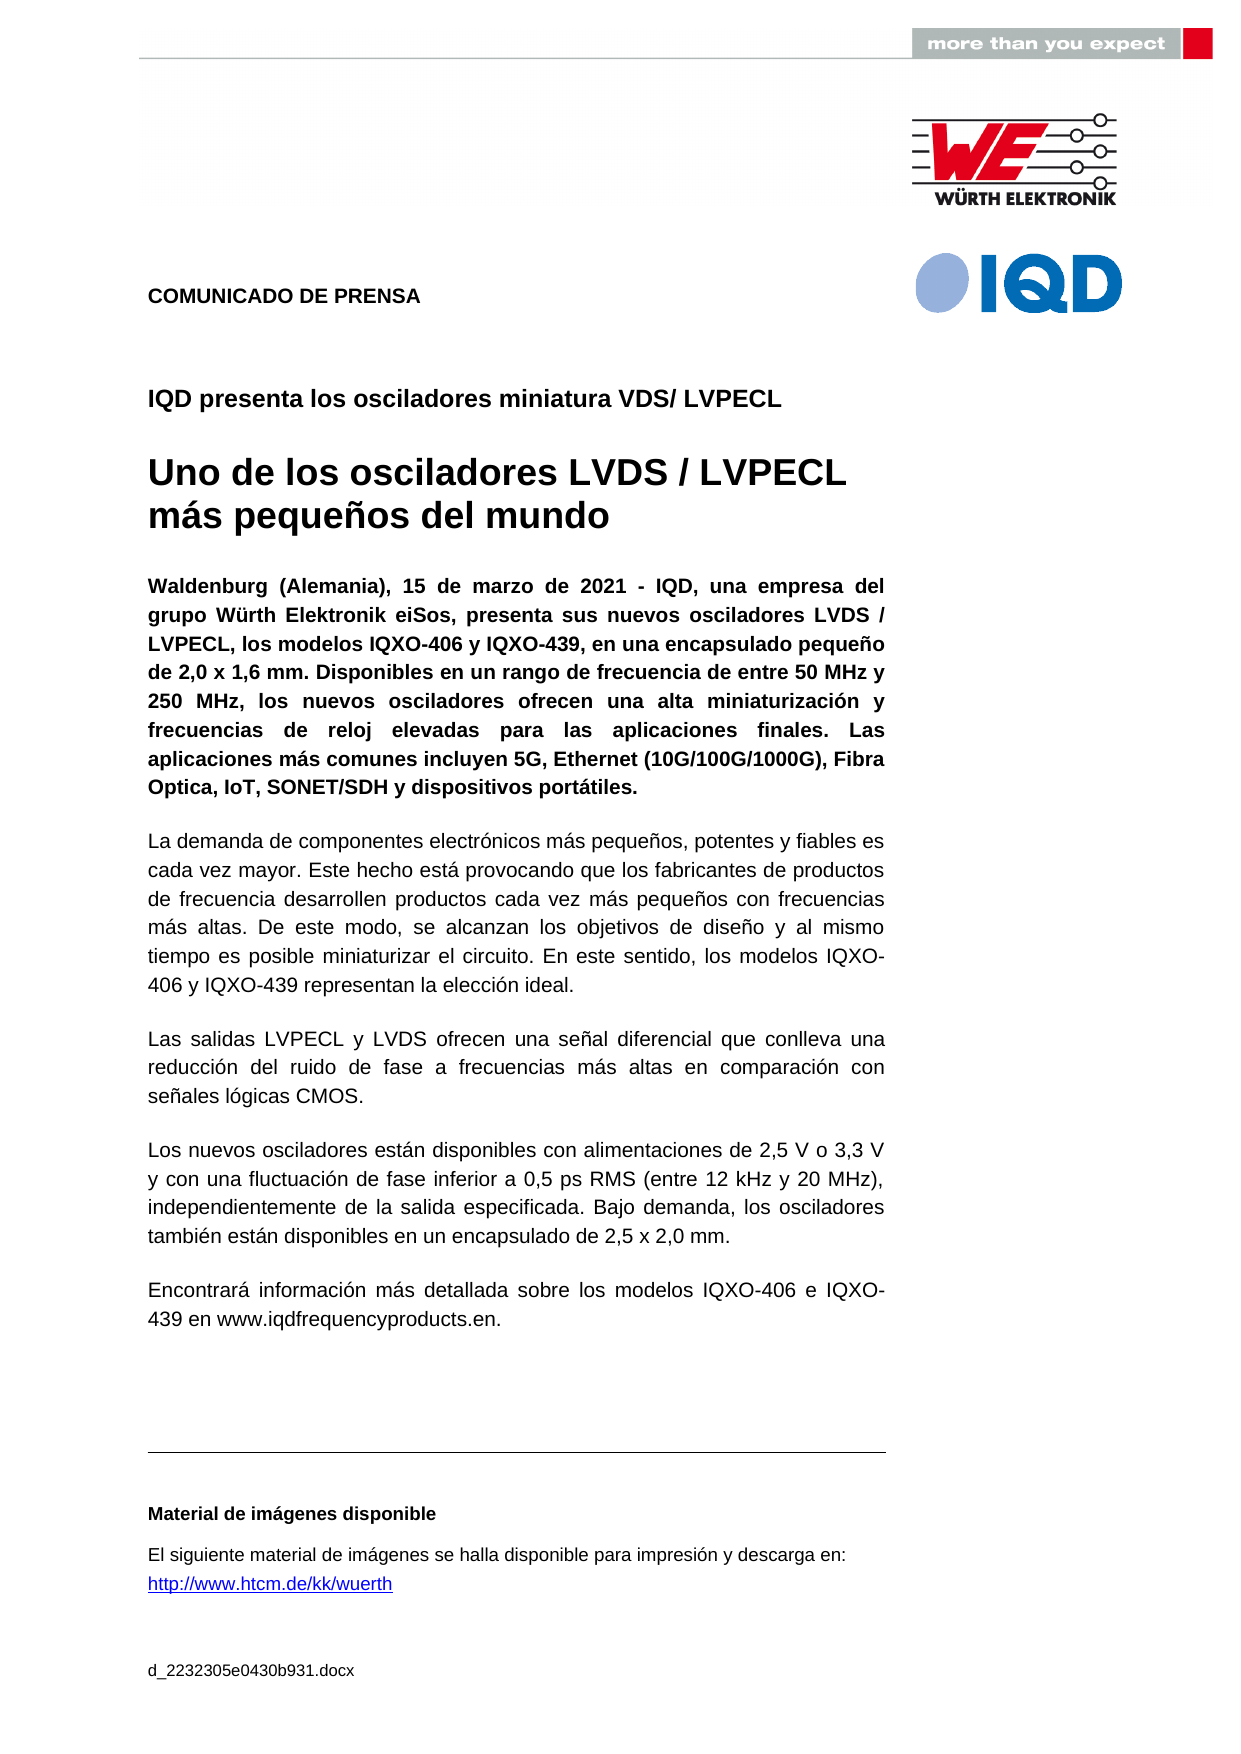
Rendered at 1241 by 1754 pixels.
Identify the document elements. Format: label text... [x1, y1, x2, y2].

text La demanda de componentes electrónicos más pequeños, potentes y fiables es cada vez mayor. Este hecho está provocando que los fabricantes de productos de frecuencia desarrollen productos cada vez más pequeños con frecuencias más altas. De este modo, se alcanzan los objetivos de diseño y al mismo tiempo es posible miniaturizar el circuito. En este sentido, los modelos IQXO-406 y IQXO-439 representan la elección ideal. [148, 829, 886, 997]
subtitle COMUNICADO DE PRENSA [148, 282, 886, 309]
picture [915, 253, 1122, 313]
text Encontrará información más detallada sobre los modelos IQXO-406 e IQXO-439 en www.iqdfrequencyproducts.en. [148, 1278, 886, 1330]
text El siguiente material de imágenes se halla disponible para impresión y descarga en: http://www.htcm.de/kk/wuerth [148, 1538, 886, 1597]
text Los nuevos osciladores están disponibles con alimentaciones de 2,5 V o 3,3 V y con una fluctuación de fase inferior a 0,5 ps RMS (entre 12 kHz y 20 MHz), independientemente de la salida especificada. Bajo demanda, los osciladores también están disponibles en un encapsulado de 2,5 x 2,0 mm. [148, 1138, 886, 1248]
text Waldenburg (Alemania), 15 de marzo de 2021 - IQD, una empresa del grupo Würth Elektronik eiSos, presenta sus nuevos osciladores LVDS / LVPECL, los modelos IQXO-406 y IQXO-439, en una encapsulado pequeño de 2,0 x 1,6 mm. Disponibles en un rango de frecuencia de entre 50 MHz y 250 MHz, los nuevos osciladores ofrecen una alta miniaturización y frecuencias de reloj elevadas para las aplicaciones finales. Las aplicaciones más comunes incluyen 5G, Ethernet (10G/100G/1000G), Fibra Optica, IoT, SONET/SDH y dispositivos portátiles. [148, 574, 886, 799]
text Uno de los osciladores LVDS / LVPECL más pequeños del mundo [148, 450, 886, 536]
text IQD presenta los osciladores miniatura VDS/ LVPECL [148, 384, 886, 413]
text Material de imágenes disponible [148, 1497, 886, 1526]
text Las salidas LVPECL y LVDS ofrecen una señal diferencial que conlleva una reducción del ruido de fase a frecuencias más altas en comparación con señales lógicas CMOS. [148, 1026, 886, 1108]
picture [139, 28, 1213, 206]
